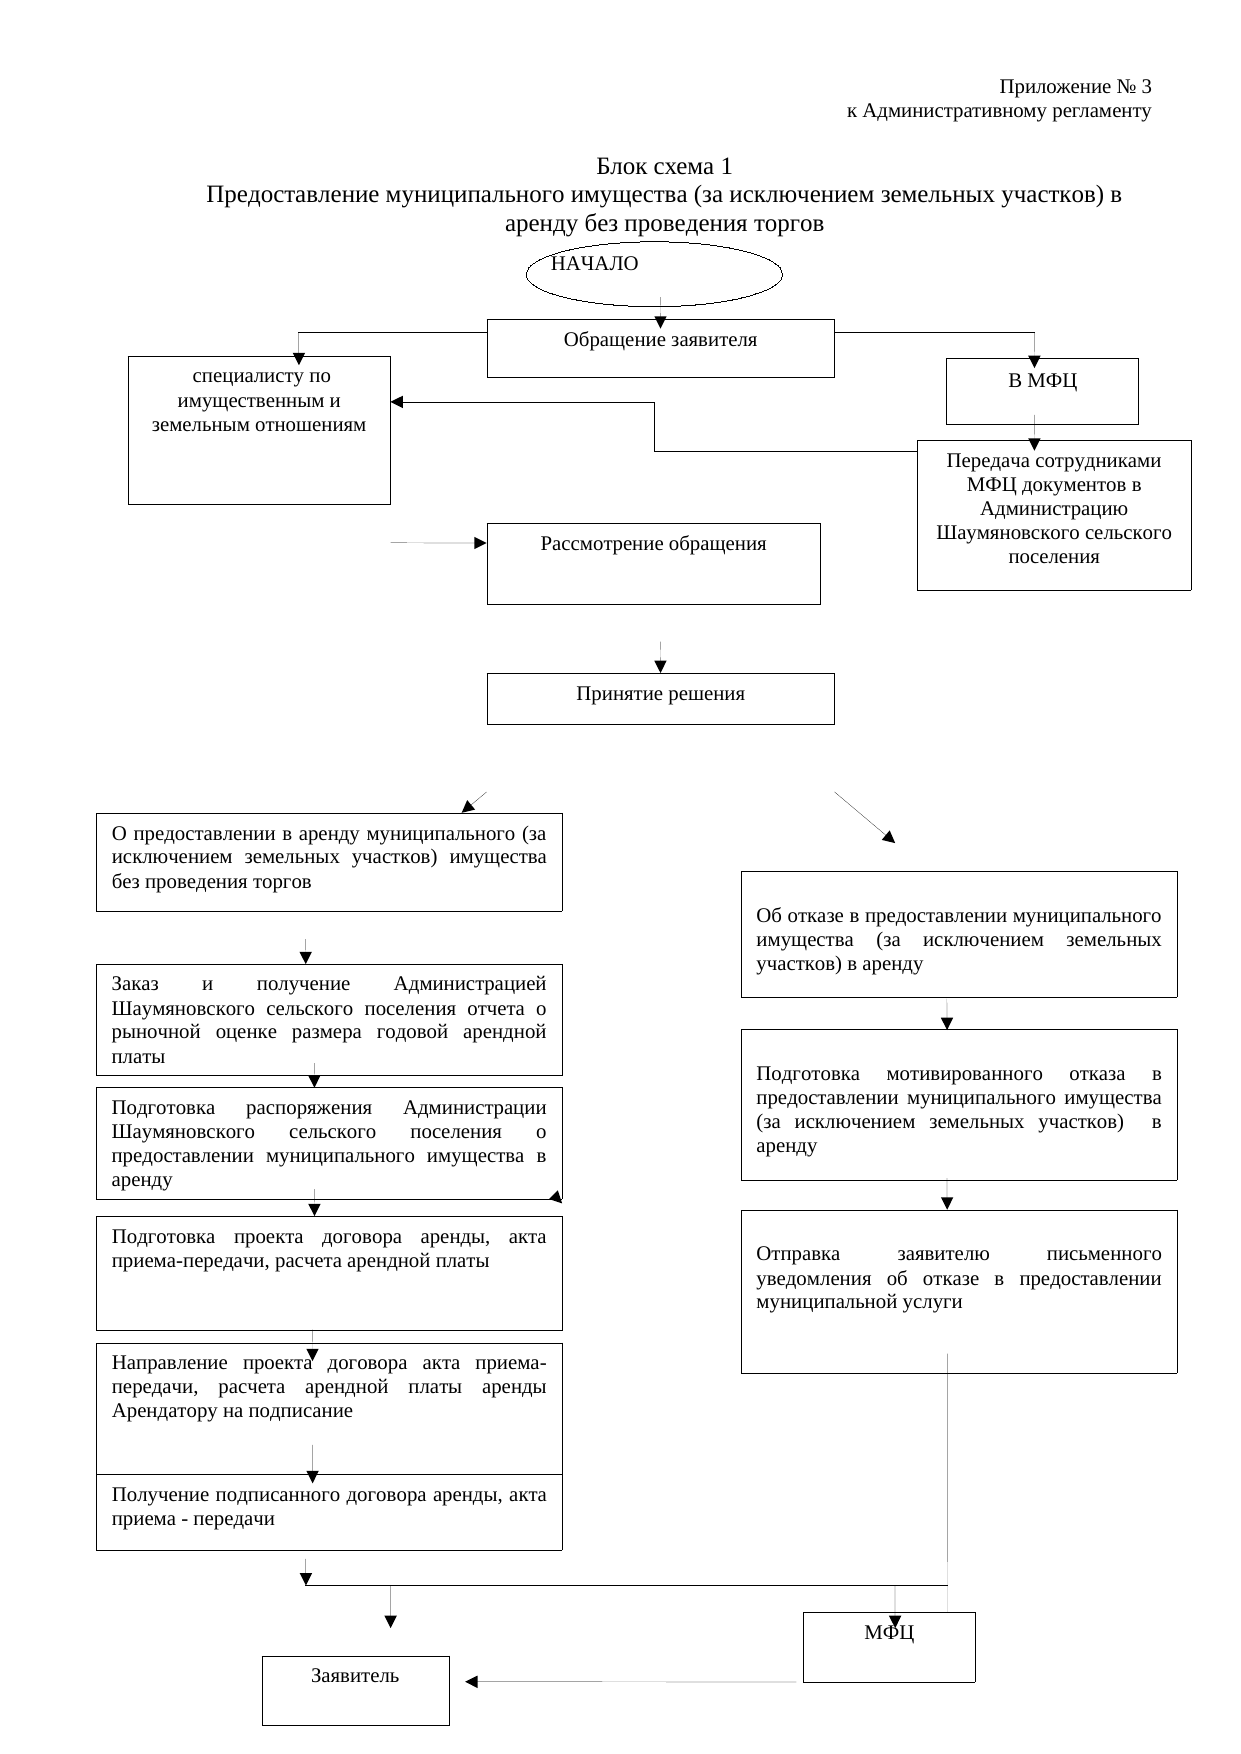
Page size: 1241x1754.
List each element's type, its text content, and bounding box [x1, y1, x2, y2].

text к Административному регламенту [177, 98, 1152, 122]
text Приложение № 3 [177, 74, 1152, 98]
text Блок схема 1 [177, 151, 1152, 179]
text Предоставление муниципального имущества (за исключением земельных участков) в аренду без проведения торгов [177, 179, 1152, 237]
